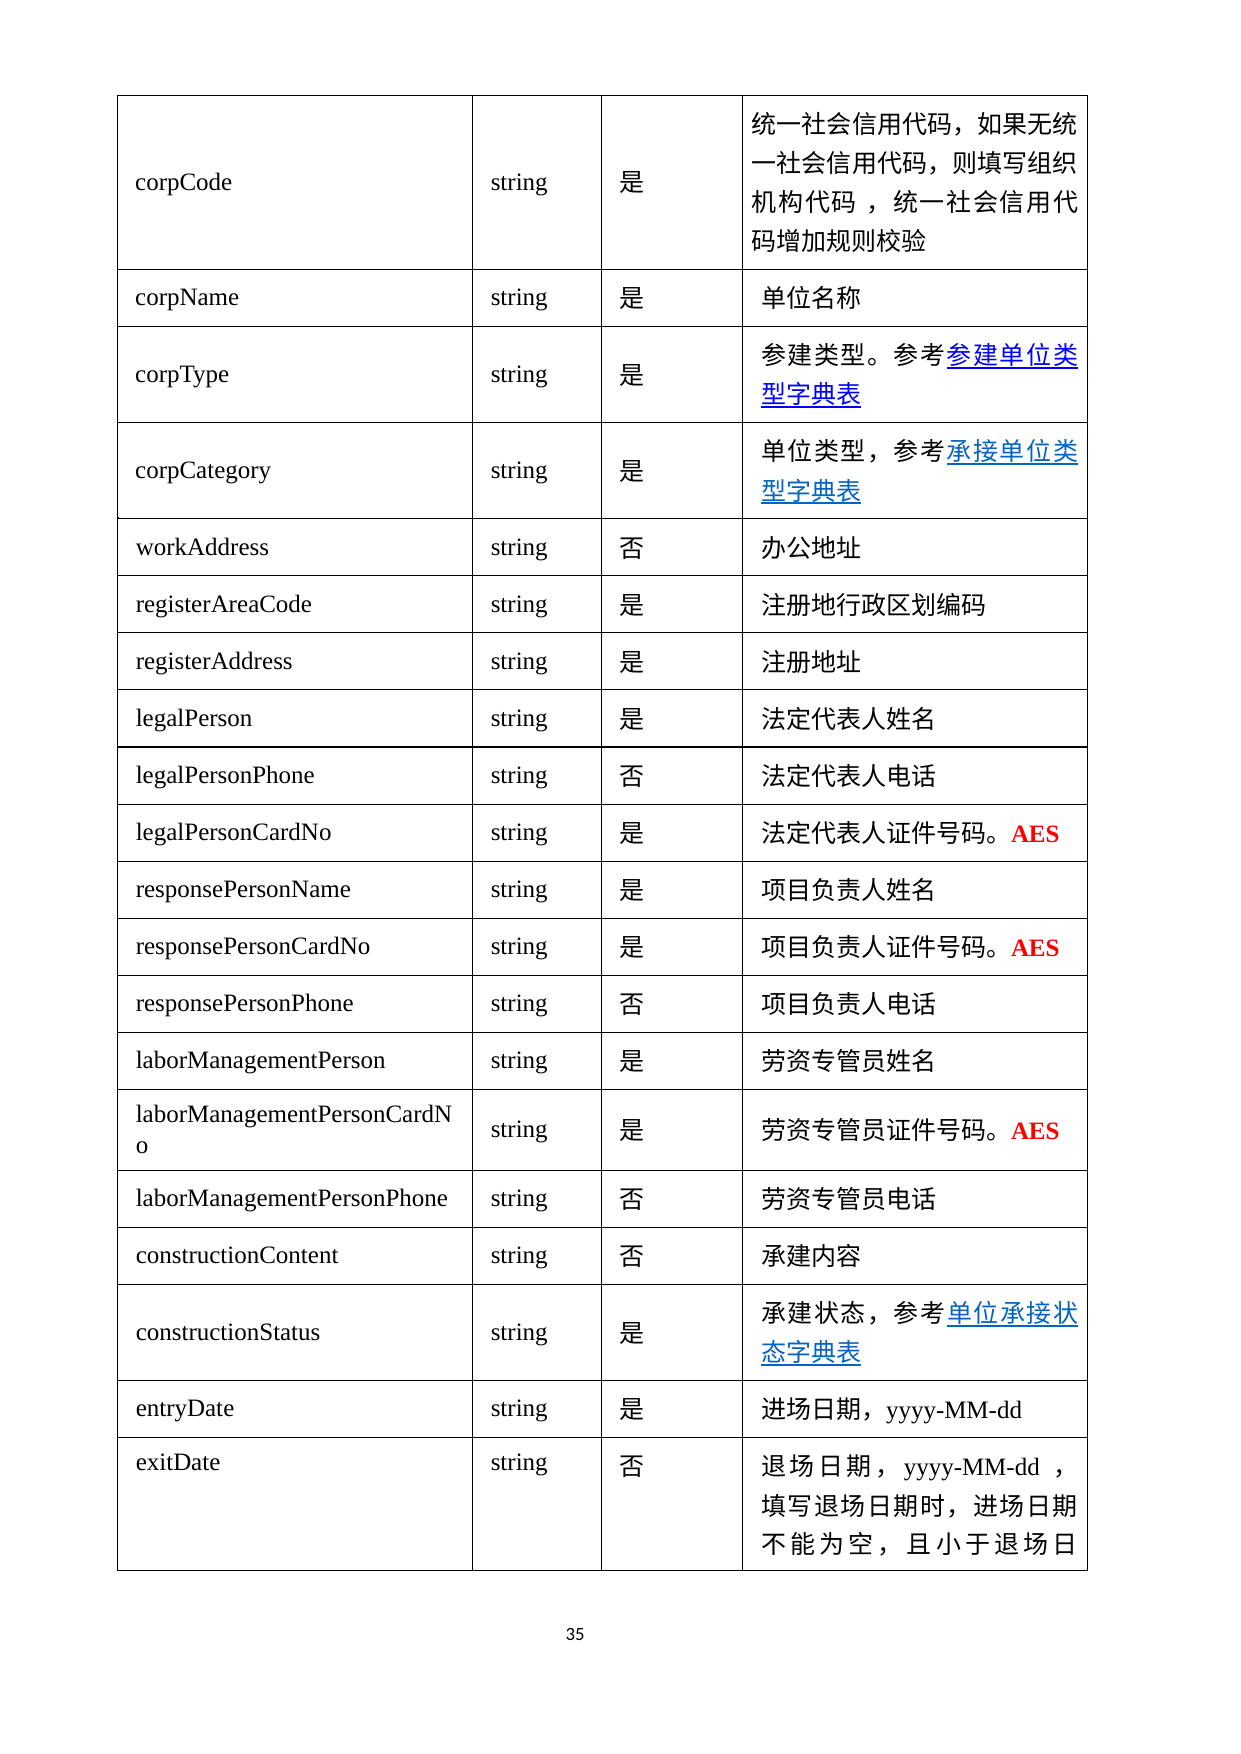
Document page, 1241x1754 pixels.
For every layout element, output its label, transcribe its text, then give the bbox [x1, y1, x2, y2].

table_cell 是 [602, 805, 742, 861]
table_cell string [473, 805, 601, 861]
table_cell legalPerson [118, 690, 472, 746]
table_cell 是 [602, 270, 742, 326]
table_cell registerAreaCode [118, 576, 472, 632]
table_cell string [473, 96, 601, 269]
table_cell 是 [602, 327, 742, 422]
table_cell legalPersonCardNo [118, 805, 472, 861]
table_cell 项目负责人姓名 [743, 862, 1087, 918]
table_cell string [473, 1171, 601, 1227]
table_cell laborManagementPersonCardNo [118, 1090, 472, 1169]
table_cell string [473, 1090, 601, 1169]
table_cell laborManagementPerson [118, 1033, 472, 1089]
table_cell 劳资专管员证件号码。AES [743, 1090, 1087, 1169]
table_cell string [473, 270, 601, 326]
table_cell 项目负责人电话 [743, 976, 1087, 1032]
table_cell 劳资专管员电话 [743, 1171, 1087, 1227]
table_cell 是 [602, 1285, 742, 1380]
table_cell 是 [602, 862, 742, 918]
table_cell 否 [602, 976, 742, 1032]
table_cell 法定代表人电话 [743, 748, 1087, 803]
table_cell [743, 1438, 1087, 1570]
table_cell 是 [602, 576, 742, 632]
table_cell 否 [602, 748, 742, 803]
table_cell string [473, 1033, 601, 1089]
table_cell 单位类型，参考承接单位类型字典表 [743, 423, 1087, 518]
table_cell string [473, 1438, 601, 1570]
table_cell 注册地行政区划编码 [743, 576, 1087, 632]
table_cell responsePersonCardNo [118, 919, 472, 975]
table_cell string [473, 1228, 601, 1284]
table_cell 否 [602, 1171, 742, 1227]
table_cell string [473, 633, 601, 689]
table_cell 参建类型。参考参建单位类型字典表 [743, 327, 1087, 422]
table_cell workAddress [118, 519, 472, 575]
table_cell registerAddress [118, 633, 472, 689]
table_cell 是 [602, 1381, 742, 1437]
table_cell 否 [602, 519, 742, 575]
table_cell string [473, 919, 601, 975]
table_cell 劳资专管员姓名 [743, 1033, 1087, 1089]
table_cell legalPersonPhone [118, 748, 472, 803]
table_cell string [473, 862, 601, 918]
table_cell corpType [118, 327, 472, 422]
table_cell string [473, 1285, 601, 1380]
table_cell constructionStatus [118, 1285, 472, 1380]
table_cell 进场日期，yyyy-MM-dd [743, 1381, 1087, 1437]
table_cell responsePersonPhone [118, 976, 472, 1032]
table_cell corpCategory [118, 423, 472, 518]
table_cell 是 [602, 919, 742, 975]
table_cell 办公地址 [743, 519, 1087, 575]
table_cell 是 [602, 1033, 742, 1089]
table_cell 是 [602, 423, 742, 518]
table_cell string [473, 748, 601, 803]
table_cell 法定代表人姓名 [743, 690, 1087, 746]
table_cell responsePersonName [118, 862, 472, 918]
table_cell string [473, 576, 601, 632]
table_cell corpCode [118, 96, 472, 269]
table_cell string [473, 976, 601, 1032]
table_cell 统一社会信用代码，如果无统一社会信用代码，则填写组织机构代码 ，统一社会信用代码增加规则校验 [743, 96, 1087, 269]
table_cell string [473, 690, 601, 746]
table_cell 是 [602, 1090, 742, 1169]
table_cell laborManagementPersonPhone [118, 1171, 472, 1227]
table_cell string [473, 423, 601, 518]
table_cell 是 [602, 690, 742, 746]
table_cell 承建状态，参考单位承接状态字典表 [743, 1285, 1087, 1380]
table_cell 否 [602, 1438, 742, 1570]
table_cell 承建内容 [743, 1228, 1087, 1284]
table_cell string [473, 327, 601, 422]
table_cell string [473, 519, 601, 575]
table_cell entryDate [118, 1381, 472, 1437]
table_cell string [473, 1381, 601, 1437]
table_cell 是 [602, 633, 742, 689]
table_cell 单位名称 [743, 270, 1087, 326]
table_cell constructionContent [118, 1228, 472, 1284]
table_cell exitDate [118, 1438, 472, 1570]
table_cell 否 [602, 1228, 742, 1284]
table_cell 注册地址 [743, 633, 1087, 689]
table_cell corpName [118, 270, 472, 326]
table_cell 项目负责人证件号码。AES [743, 919, 1087, 975]
table_cell 法定代表人证件号码。AES [743, 805, 1087, 861]
table_cell 是 [602, 96, 742, 269]
